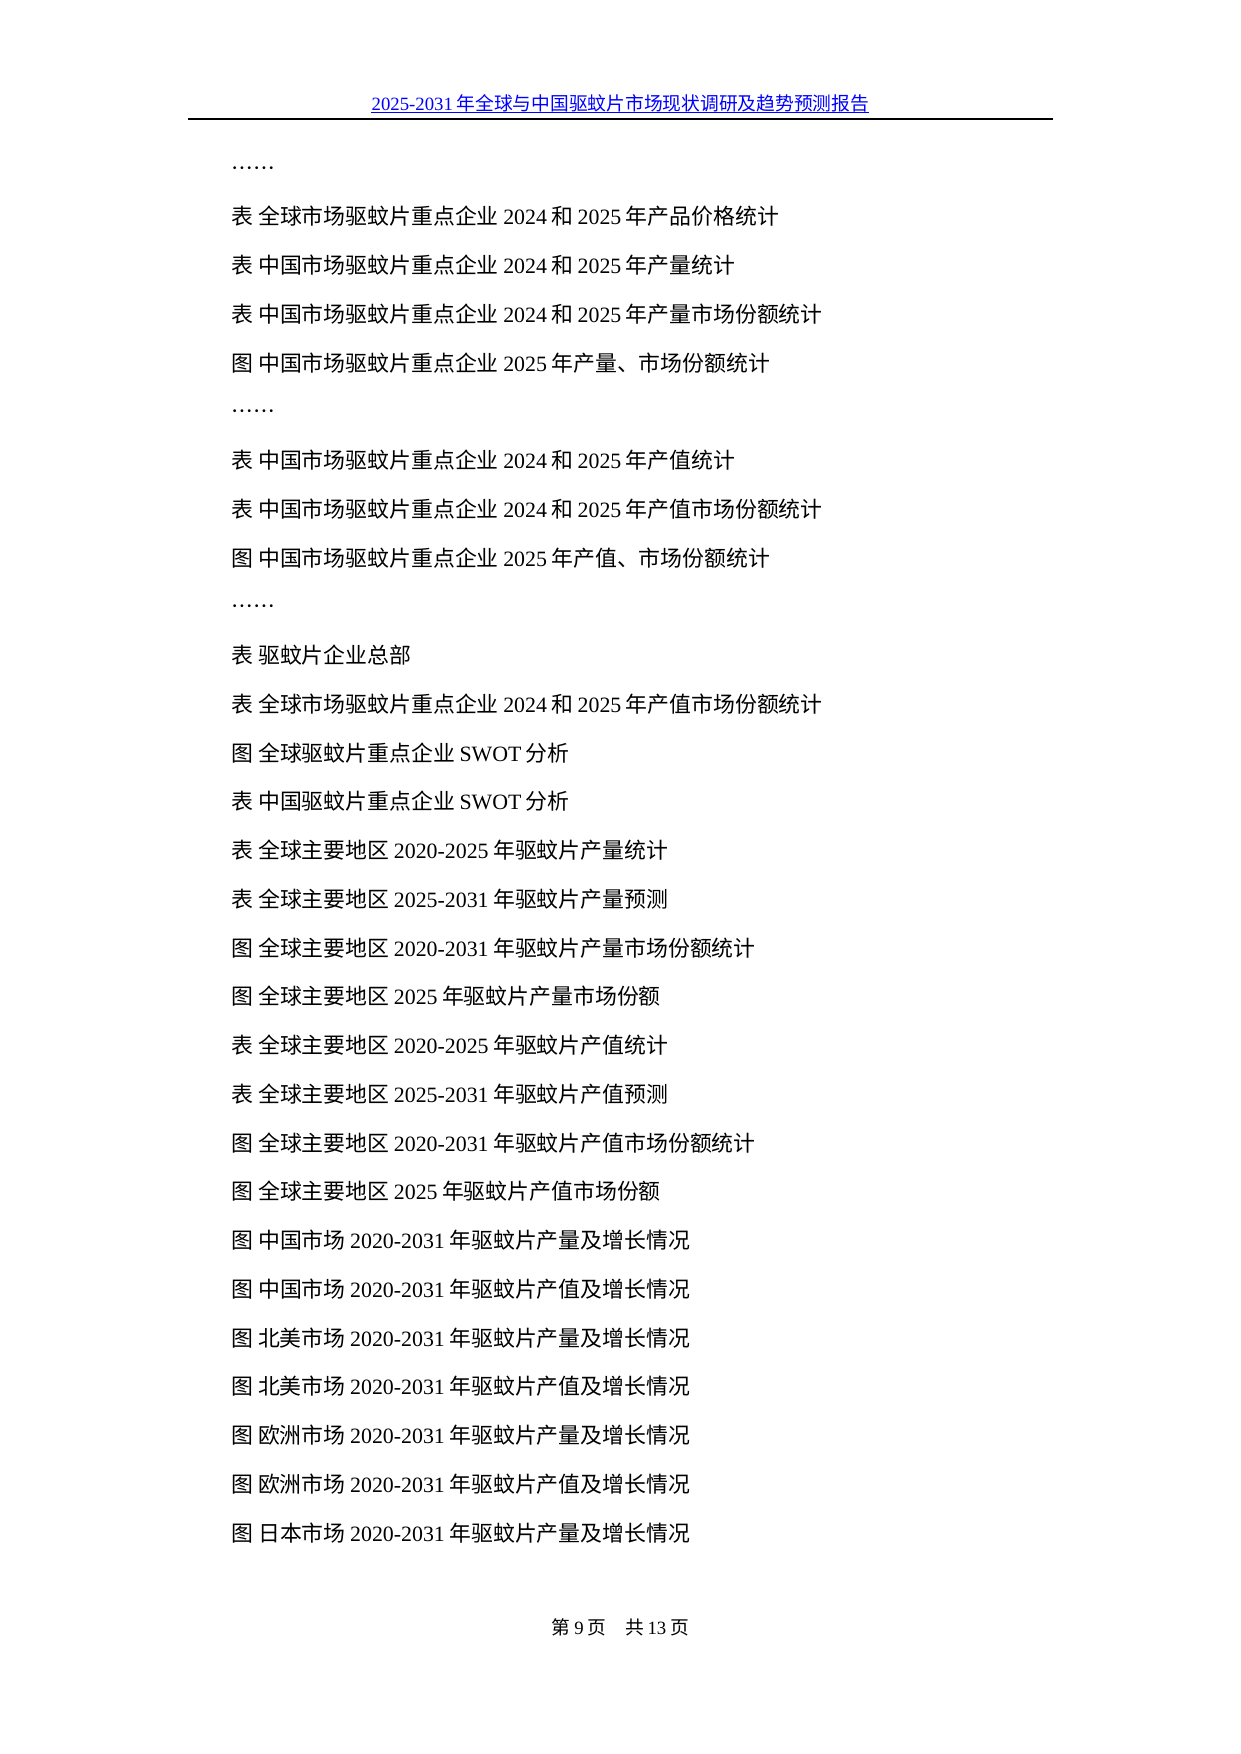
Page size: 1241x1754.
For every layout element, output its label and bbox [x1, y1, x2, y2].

text [187, 150, 1053, 1548]
